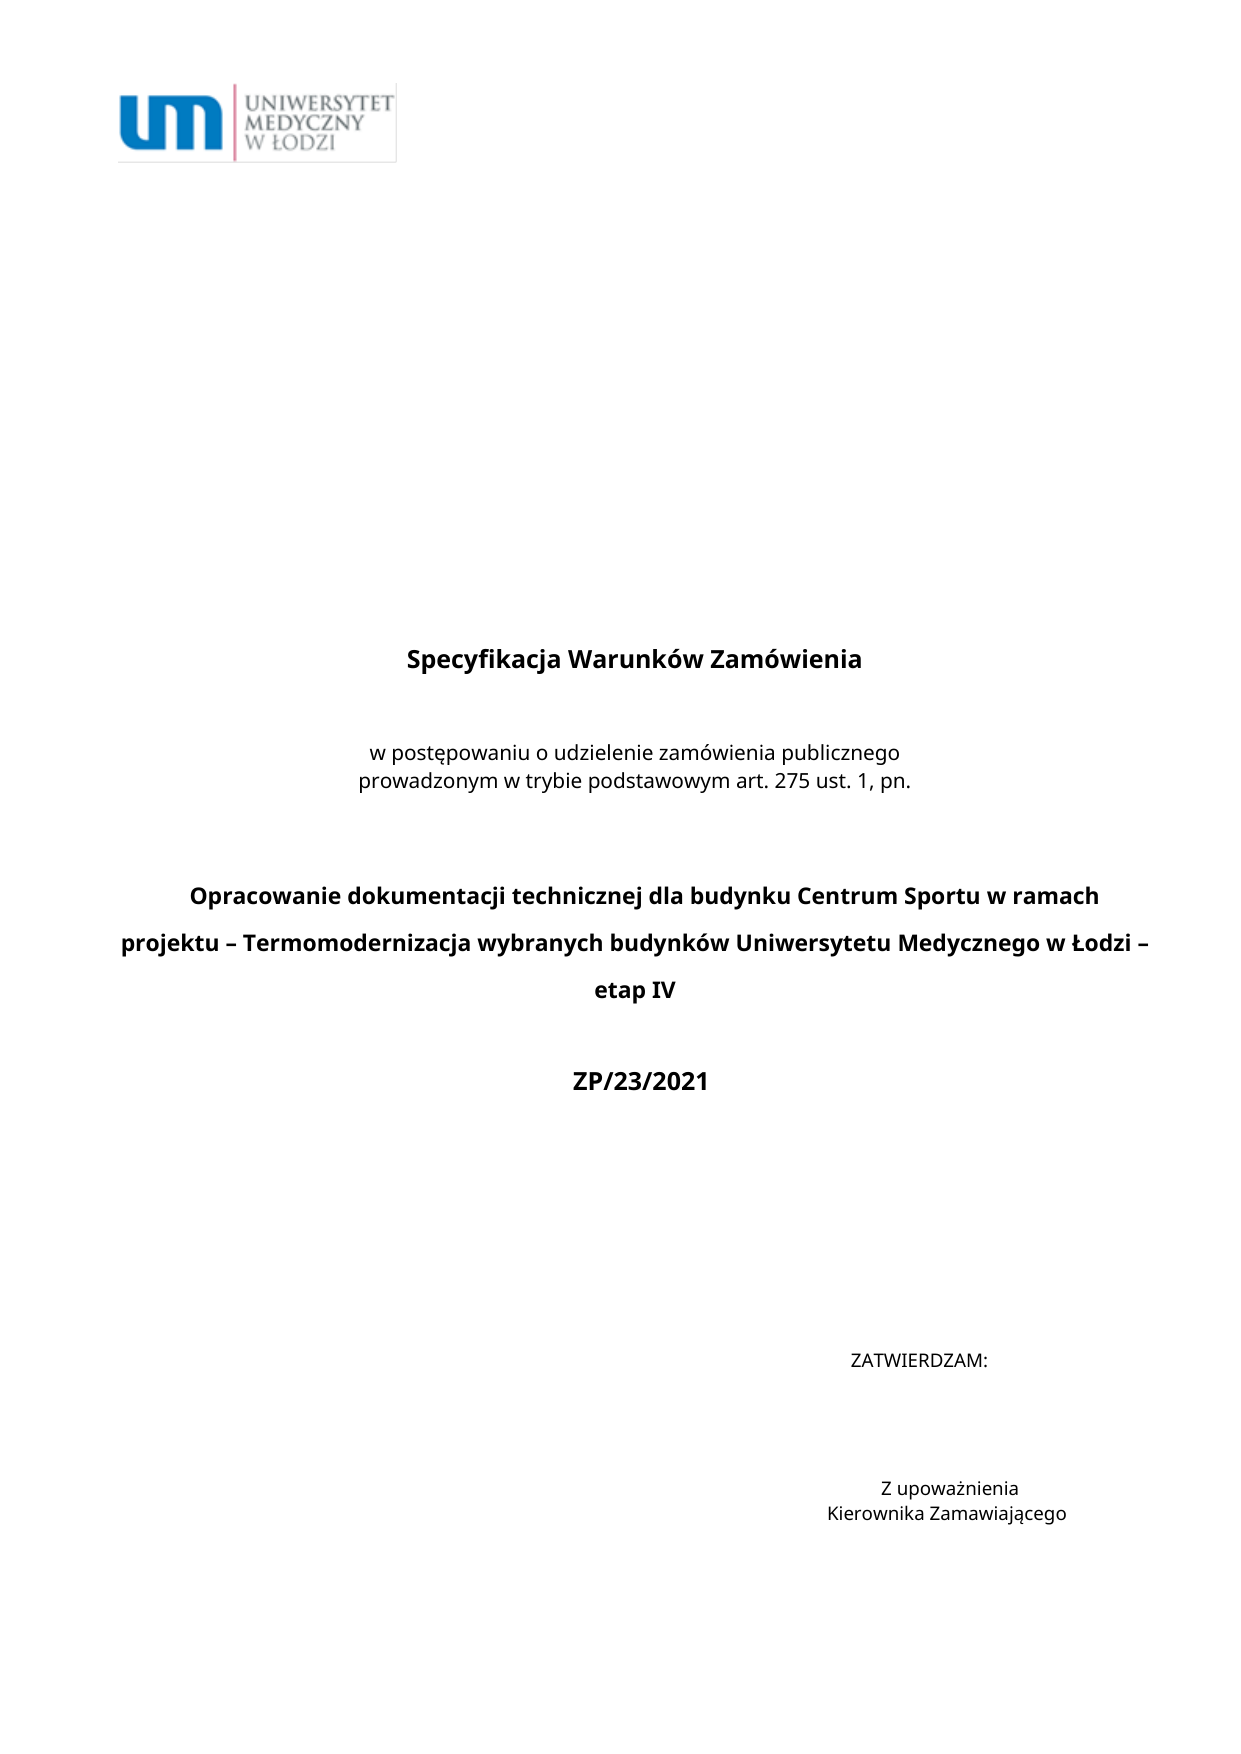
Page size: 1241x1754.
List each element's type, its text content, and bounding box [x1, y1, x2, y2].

text Z upoważnienia [281, 1475, 1152, 1501]
text ZATWIERDZAM: [118, 1347, 1152, 1373]
text Kierownika Zamawiającego [266, 1501, 1152, 1526]
text Opracowanie dokumentacji technicznej dla budynku Centrum Sportu w ramach projektu – Termomodernizacja wybranych budynków Uniwersytetu Medycznego w Łodzi – etap IV [118, 880, 1152, 1005]
picture [118, 83, 398, 164]
text Specyfikacja Warunków Zamówienia [118, 641, 1152, 675]
text prowadzonym w trybie podstawowym art. 275 ust. 1, pn. [118, 766, 1152, 795]
text w postępowaniu o udzielenie zamówienia publicznego [118, 738, 1152, 766]
text ZP/23/2021 [118, 1064, 1152, 1098]
